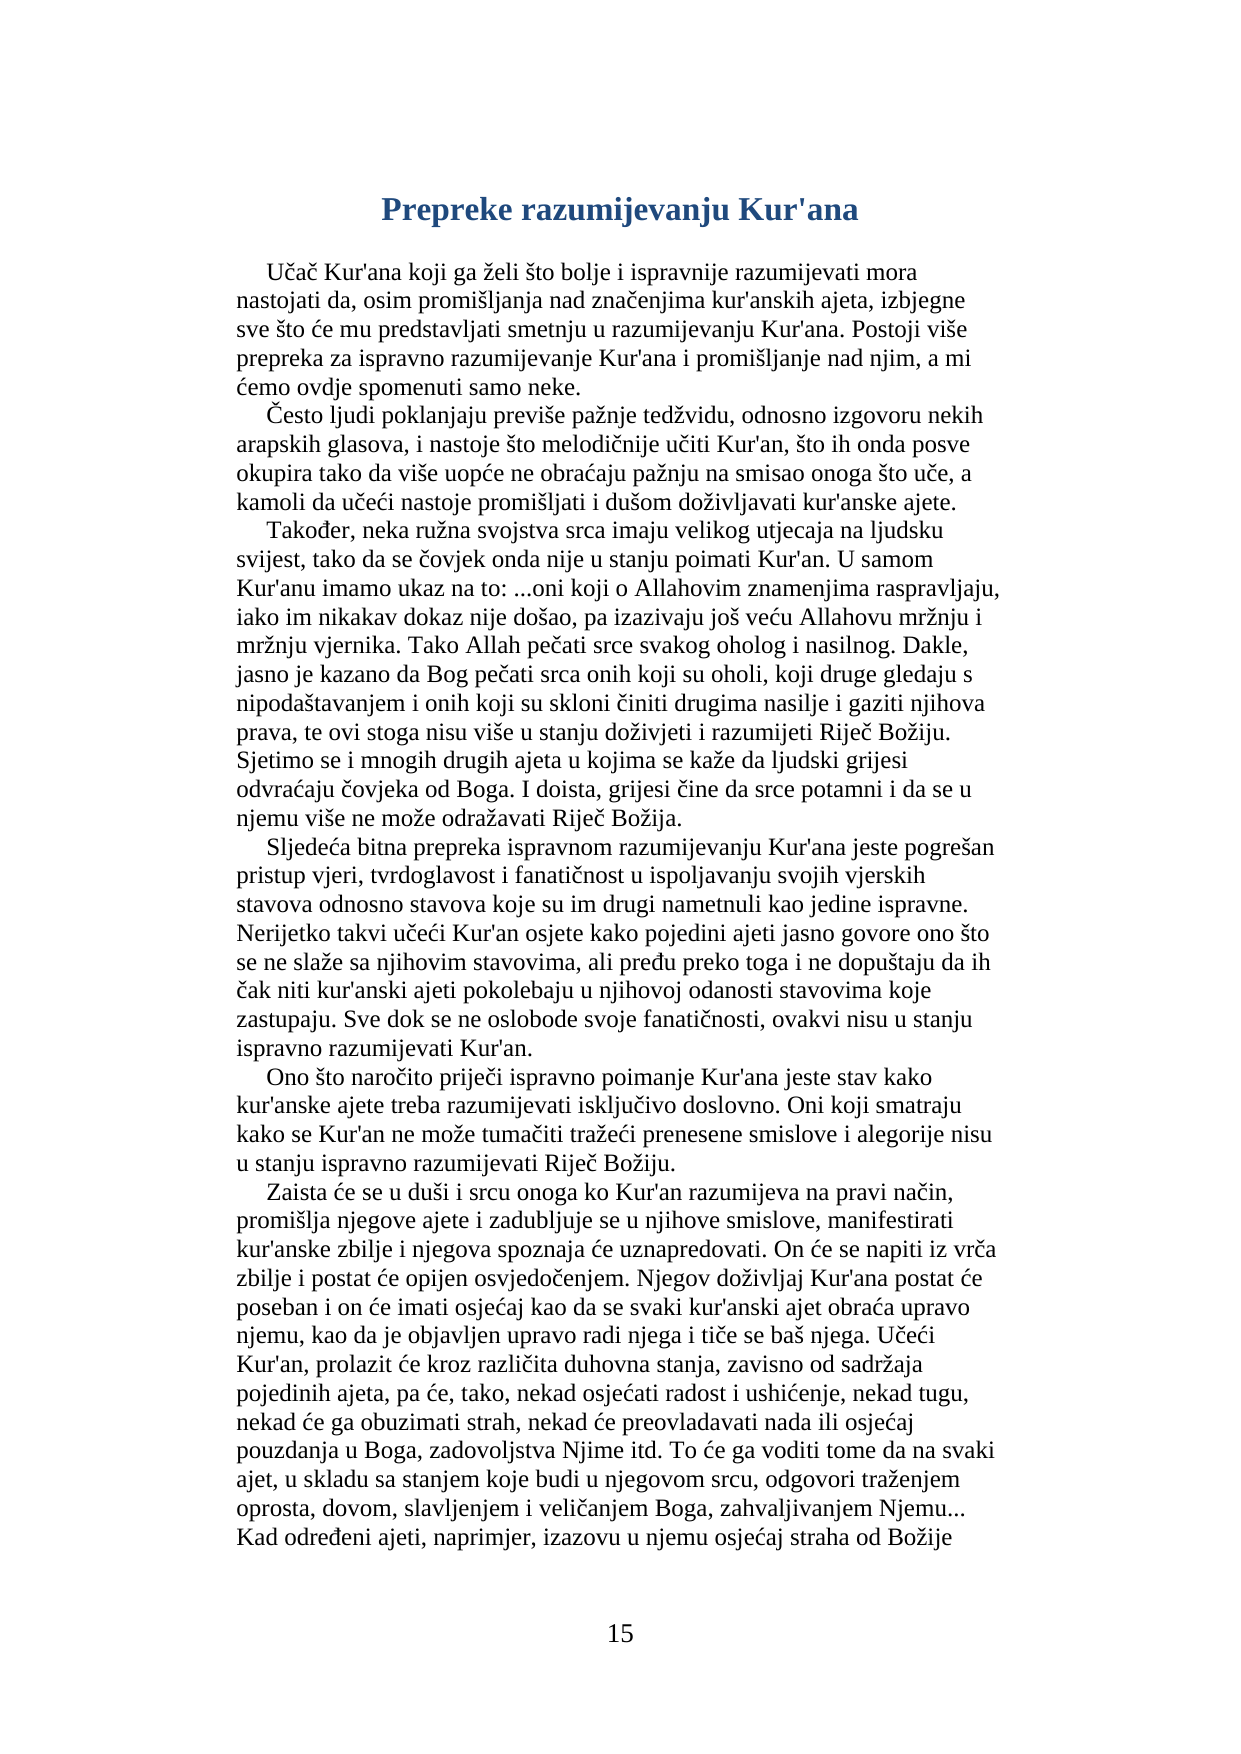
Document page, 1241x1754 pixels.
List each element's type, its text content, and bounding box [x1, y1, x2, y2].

text Sljedeća bitna prepreka ispravnom razumijevanju Kur'ana jeste pogrešan pristup vjeri, tvrdoglavost i fanatičnost u ispoljavanju svojih vjerskih stavova odnosno stavova koje su im drugi nametnuli kao jedine ispravne. Nerijetko takvi učeći Kur'an osjete kako pojedini ajeti jasno govore ono što se ne slaže sa njihovim stavovima, ali pređu preko toga i ne dopuštaju da ih čak niti kur'anski ajeti pokolebaju u njihovoj odanosti stavovima koje zastupaju. Sve dok se ne oslobode svoje fanatičnosti, ovakvi nisu u stanju ispravno razumijevati Kur'an. [236, 832, 1004, 1062]
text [236, 1177, 1004, 1551]
text Također, neka ružna svojstva srca imaju velikog utjecaja na ljudsku svijest, tako da se čovjek onda nije u stanju poimati Kur'an. U samom Kur'anu imamo ukaz na to: ...oni koji o Allahovim znamenjima raspravljaju, iako im nikakav dokaz nije došao, pa izazivaju još veću Allahovu mržnju i mržnju vjernika. Tako Allah pečati srce svakog oholog i nasilnog. Dakle, jasno je kazano da Bog pečati srca onih koji su oholi, koji druge gledaju s nipodaštavanjem i onih koji su skloni činiti drugima nasilje i gaziti njihova prava, te ovi stoga nisu više u stanju doživjeti i razumijeti Riječ Božiju. Sjetimo se i mnogih drugih ajeta u kojima se kaže da ljudski grijesi odvraćaju čovjeka od Boga. I doista, grijesi čine da srce potamni i da se u njemu više ne može odražavati Riječ Božija. [236, 516, 1004, 832]
subtitle Prepreke razumijevanju Kur'ana [236, 190, 1004, 228]
text Učač Kur'ana koji ga želi što bolje i ispravnije razumijevati mora nastojati da, osim promišljanja nad značenjima kur'anskih ajeta, izbjegne sve što će mu predstavljati smetnju u razumijevanju Kur'ana. Postoji više prepreka za ispravno razumijevanje Kur'ana i promišljanje nad njim, a mi ćemo ovdje spomenuti samo neke. [236, 257, 1004, 401]
text Ono što naročito priječi ispravno poimanje Kur'ana jeste stav kako kur'anske ajete treba razumijevati isključivo doslovno. Oni koji smatraju kako se Kur'an ne može tumačiti tražeći prenesene smislove i alegorije nisu u stanju ispravno razumijevati Riječ Božiju. [236, 1062, 1004, 1177]
text Često ljudi poklanjaju previše pažnje tedžvidu, odnosno izgovoru nekih arapskih glasova, i nastoje što melodičnije učiti Kur'an, što ih onda posve okupira tako da više uopće ne obraćaju pažnju na smisao onoga što uče, a kamoli da učeći nastoje promišljati i dušom doživljavati kur'anske ajete. [236, 401, 1004, 516]
